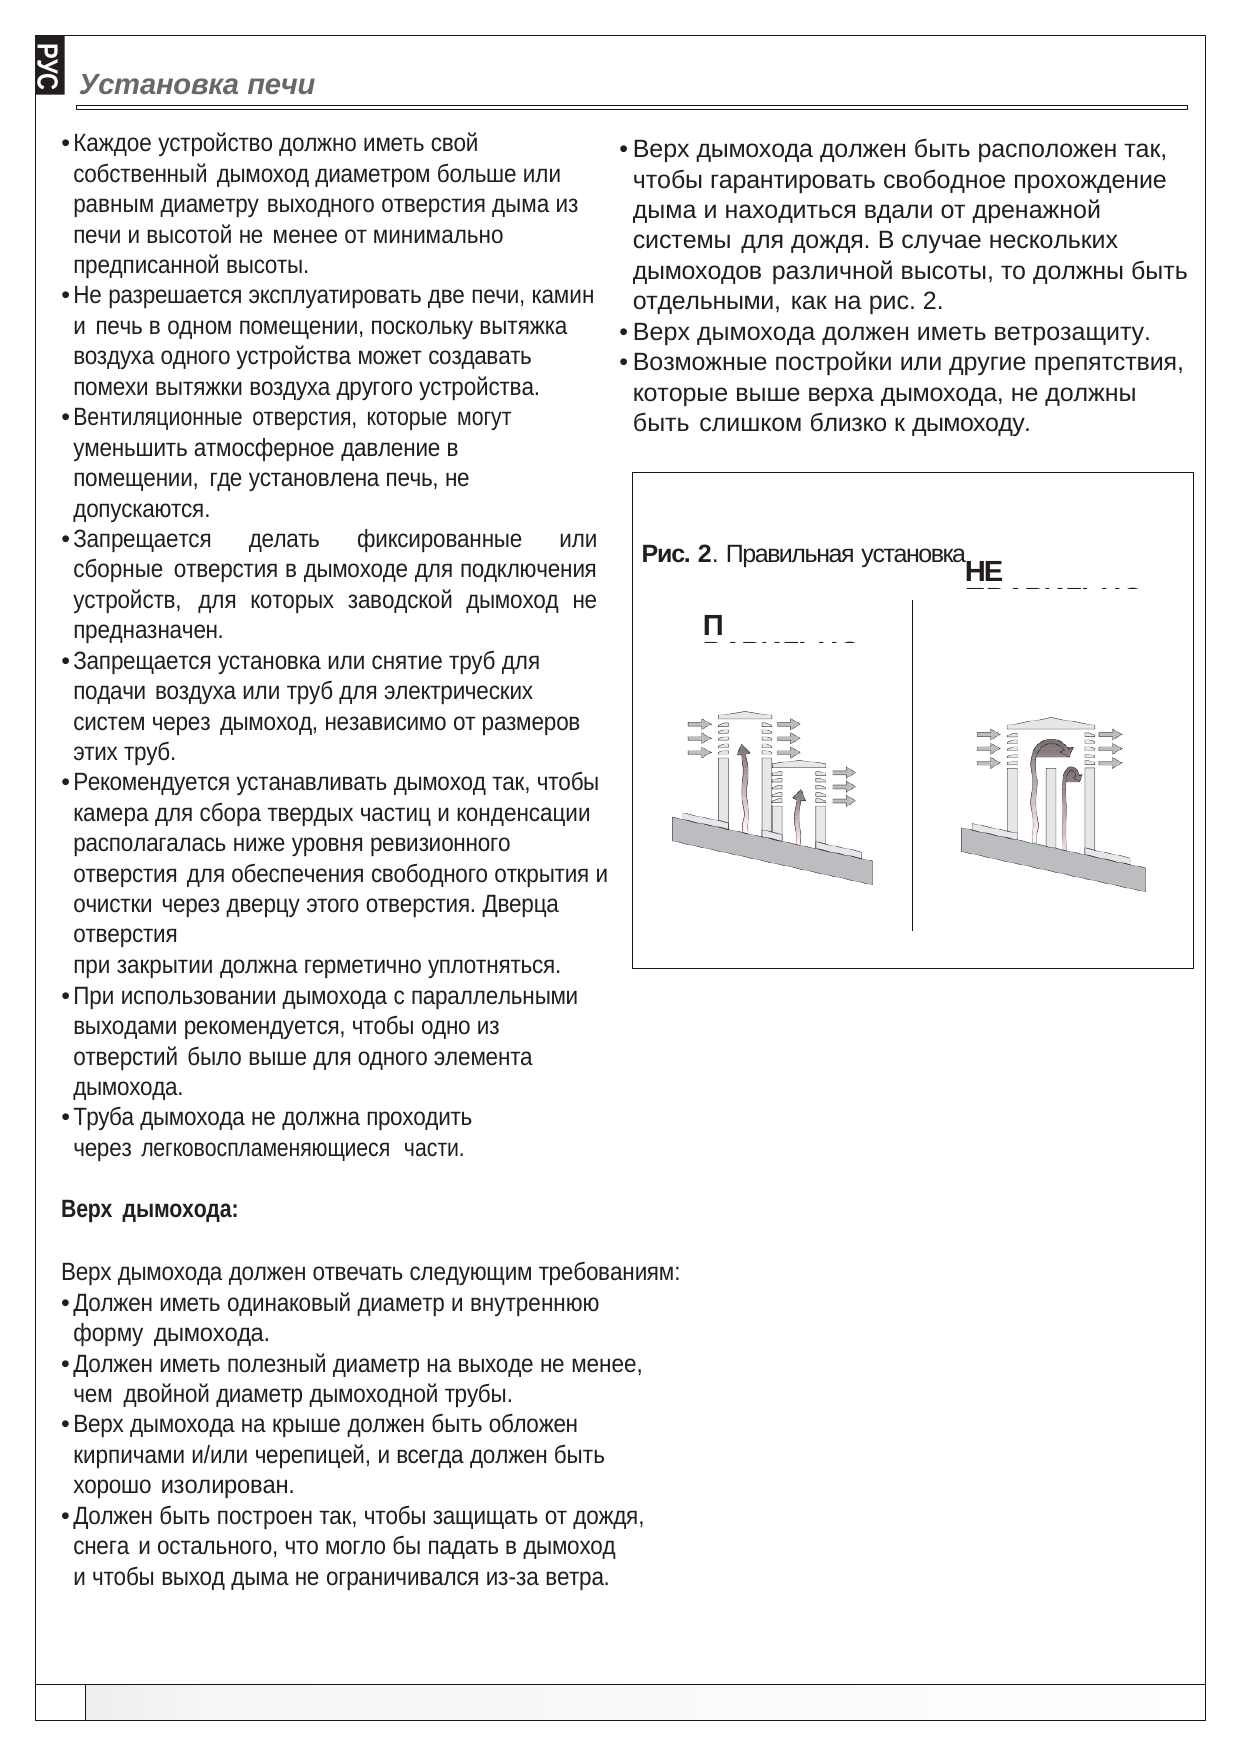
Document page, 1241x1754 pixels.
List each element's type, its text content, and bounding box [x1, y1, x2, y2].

list Должен иметь одинаковый диаметр и внутреннюю форму дымохода. [61, 1288, 663, 1347]
picture [961, 717, 1146, 892]
list Должен иметь полезный диаметр на выходе не менее, чем двойной диаметр дымоходной трубы. [61, 1348, 674, 1408]
list Вентиляционные отверстия, которые могут уменьшить атмосферное давление в помещении, где установлена печь, не допускаются. [61, 402, 579, 522]
subtitle Установка печи [78, 67, 1213, 101]
list Верх дымохода должен иметь ветрозащиту. [619, 317, 1213, 345]
list Не разрешается эксплуатировать две печи, камин и печь в одном помещении, поскольку вытяжка воздуха одного устройства может создавать [61, 280, 602, 370]
text при закрытии должна герметично уплотняться. [73, 950, 608, 979]
list Рекомендуется устанавливать дымоход так, чтобы камера для сбора твердых частиц и конденсации располагалась ниже уровня ревизионного отверстия для обеспечения свободного открытия и очистки через дверцу этого отверстия. Дверца отверстия [61, 767, 608, 948]
list Труба дымохода не должна проходить через легковоспламеняющиеся части. [61, 1102, 528, 1161]
list Верх дымохода должен быть расположен так, чтобы гарантировать свободное прохождение дыма и находиться вдали от дренажной системы для дождя. В случае нескольких дымоходов различной высоты, то должны быть отдельными, как на рис. 2. [619, 134, 1199, 315]
subtitle Верх дымохода: [61, 1194, 608, 1223]
list Запрещается делать фиксированные или сборные отверстия в дымоходе для подключения устройств, для которых заводской дымоход не предназначен. [61, 524, 597, 644]
list Каждое устройство должно иметь свой собственный дымоход диаметром больше или равным диаметру выходного отверстия дыма из печи и высотой не менее от минимально предписанной высоты. [61, 128, 608, 279]
list Возможные постройки или другие препятствия, которые выше верха дымохода, не должны быть слишком близко к дымоходу. [619, 347, 1194, 437]
list При использовании дымохода с параллельными выходами рекомендуется, чтобы одно из отверстий было выше для одного элемента дымохода. [61, 981, 598, 1101]
list Должен быть построен так, чтобы защищать от дождя, снега и остального, что могло бы падать в дымоход [61, 1501, 692, 1560]
text помехи вытяжки воздуха другого устройства. [73, 372, 608, 400]
text Верх дымохода должен отвечать следующим требованиям: [61, 1257, 1213, 1286]
picture [672, 711, 873, 885]
list Запрещается установка или снятие труб для подачи воздуха или труб для электрических систем через дымоход, независимо от размеров этих труб. [61, 646, 608, 766]
text и чтобы выход дыма не ограничивался из-за ветра. [73, 1561, 1213, 1590]
list Верх дымохода на крыше должен быть обложен кирпичами и/или черепицей, и всегда должен быть хорошо изолирован. [61, 1409, 674, 1499]
